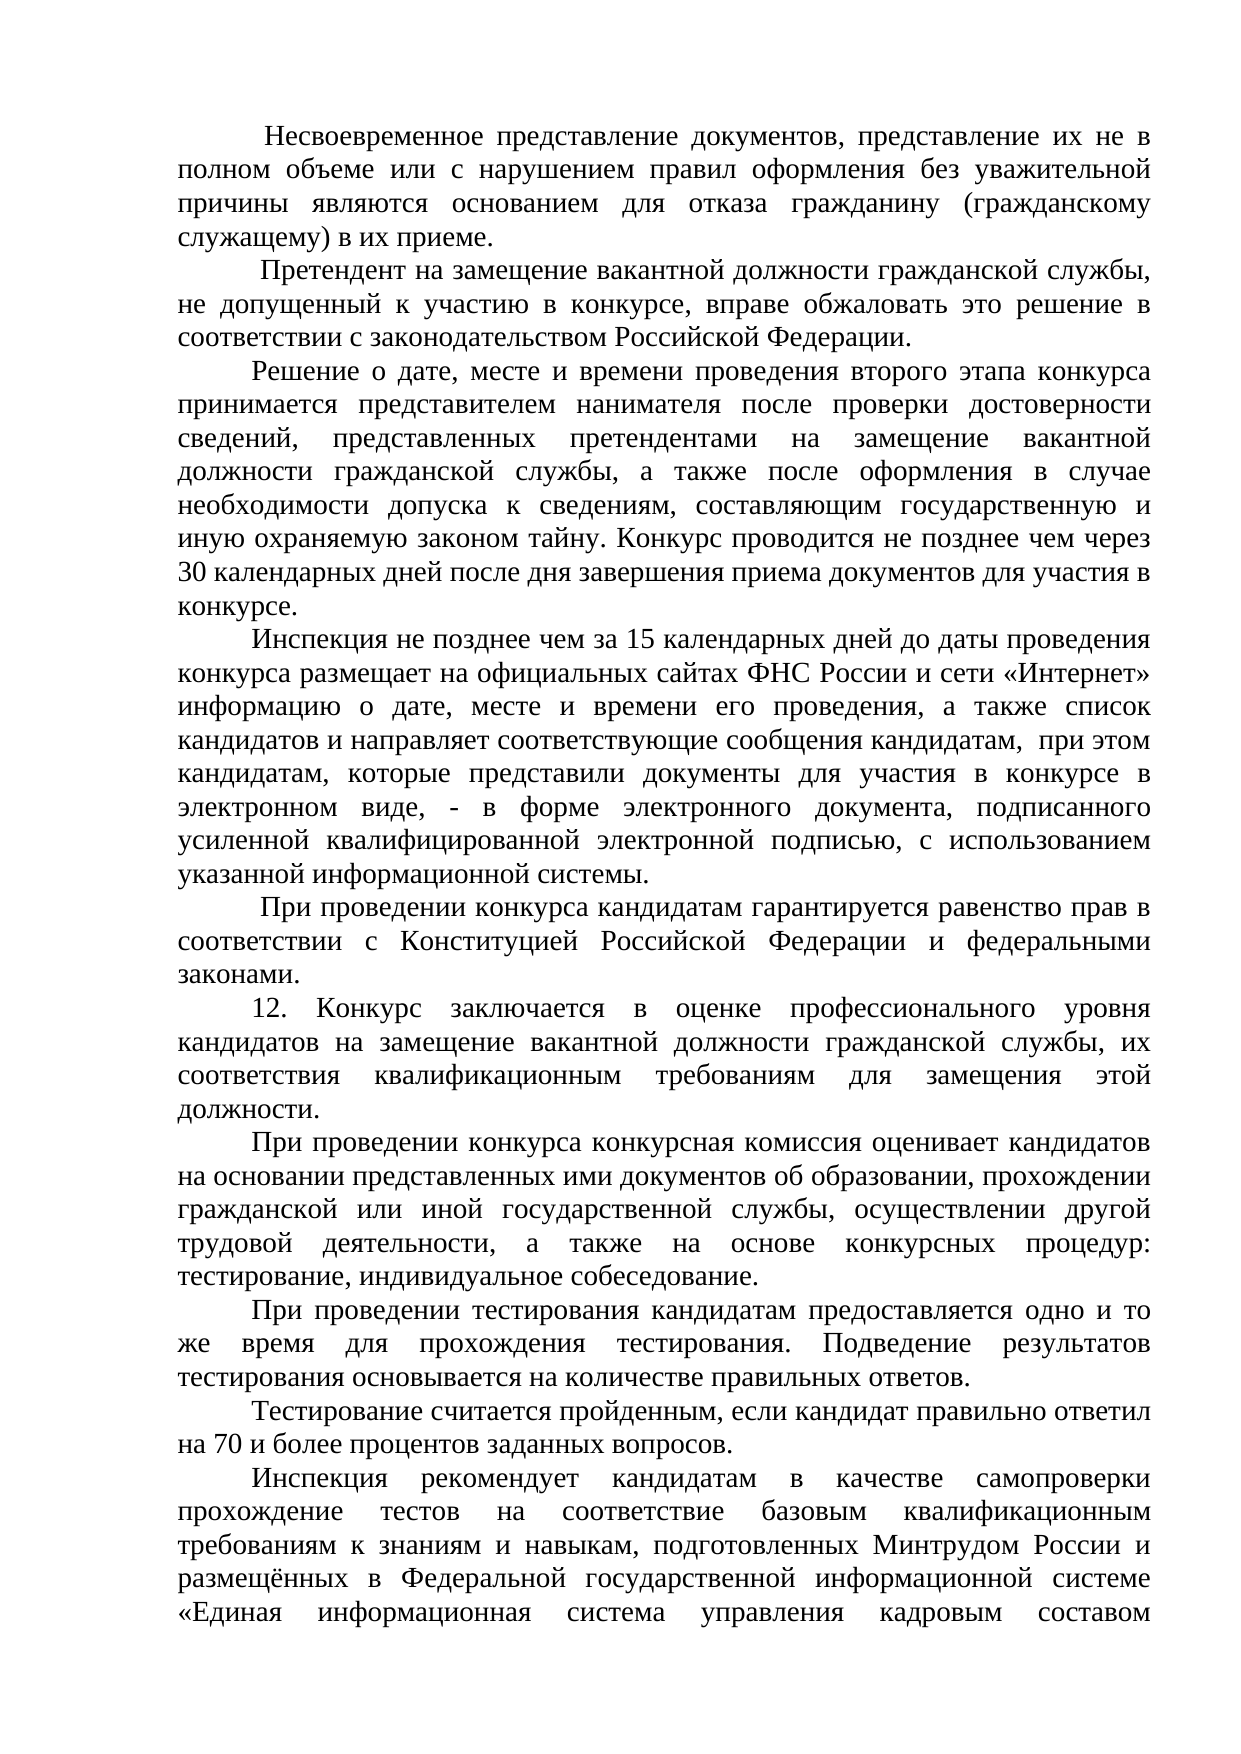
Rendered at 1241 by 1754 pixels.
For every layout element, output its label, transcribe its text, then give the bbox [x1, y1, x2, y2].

text Несвоевременное представление документов, представление их не в полном объеме или с нарушением правил оформления без уважительной причины являются основанием для отказа гражданину (гражданскому служащему) в их приеме. [177, 118, 1152, 252]
text Инспекция не позднее чем за 15 календарных дней до даты проведения конкурса размещает на официальных сайтах ФНС России и сети «Интернет» информацию о дате, месте и времени его проведения, а также список кандидатов и направляет соответствующие сообщения кандидатам, при этом кандидатам, которые представили документы для участия в конкурсе в электронном виде, - в форме электронного документа, подписанного усиленной квалифицированной электронной подписью, с использованием указанной информационной системы. [177, 621, 1152, 889]
text При проведении конкурса конкурсная комиссия оценивает кандидатов на основании представленных ими документов об образовании, прохождении гражданской или иной государственной службы, осуществлении другой трудовой деятельности, а также на основе конкурсных процедур: тестирование, индивидуальное собеседование. [177, 1124, 1152, 1292]
text Тестирование считается пройденным, если кандидат правильно ответил на 70 и более процентов заданных вопросов. [177, 1393, 1152, 1460]
text Претендент на замещение вакантной должности гражданской службы, не допущенный к участию в конкурсе, вправе обжаловать это решение в соответствии с законодательством Российской Федерации. [177, 252, 1152, 353]
text Решение о дате, месте и времени проведения второго этапа конкурса принимается представителем нанимателя после проверки достоверности сведений, представленных претендентами на замещение вакантной должности гражданской службы, а также после оформления в случае необходимости допуска к сведениям, составляющим государственную и иную охраняемую законом тайну. Конкурс проводится не позднее чем через 30 календарных дней после дня завершения приема документов для участия в конкурсе. [177, 353, 1152, 621]
text При проведении тестирования кандидатам предоставляется одно и то же время для прохождения тестирования. Подведение результатов тестирования основывается на количестве правильных ответов. [177, 1292, 1152, 1393]
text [177, 1460, 1152, 1627]
text 12. Конкурс заключается в оценке профессионального уровня кандидатов на замещение вакантной должности гражданской службы, их соответствия квалификационным требованиям для замещения этой должности. [177, 990, 1152, 1124]
text При проведении конкурса кандидатам гарантируется равенство прав в соответствии с Конституцией Российской Федерации и федеральными законами. [177, 889, 1152, 990]
